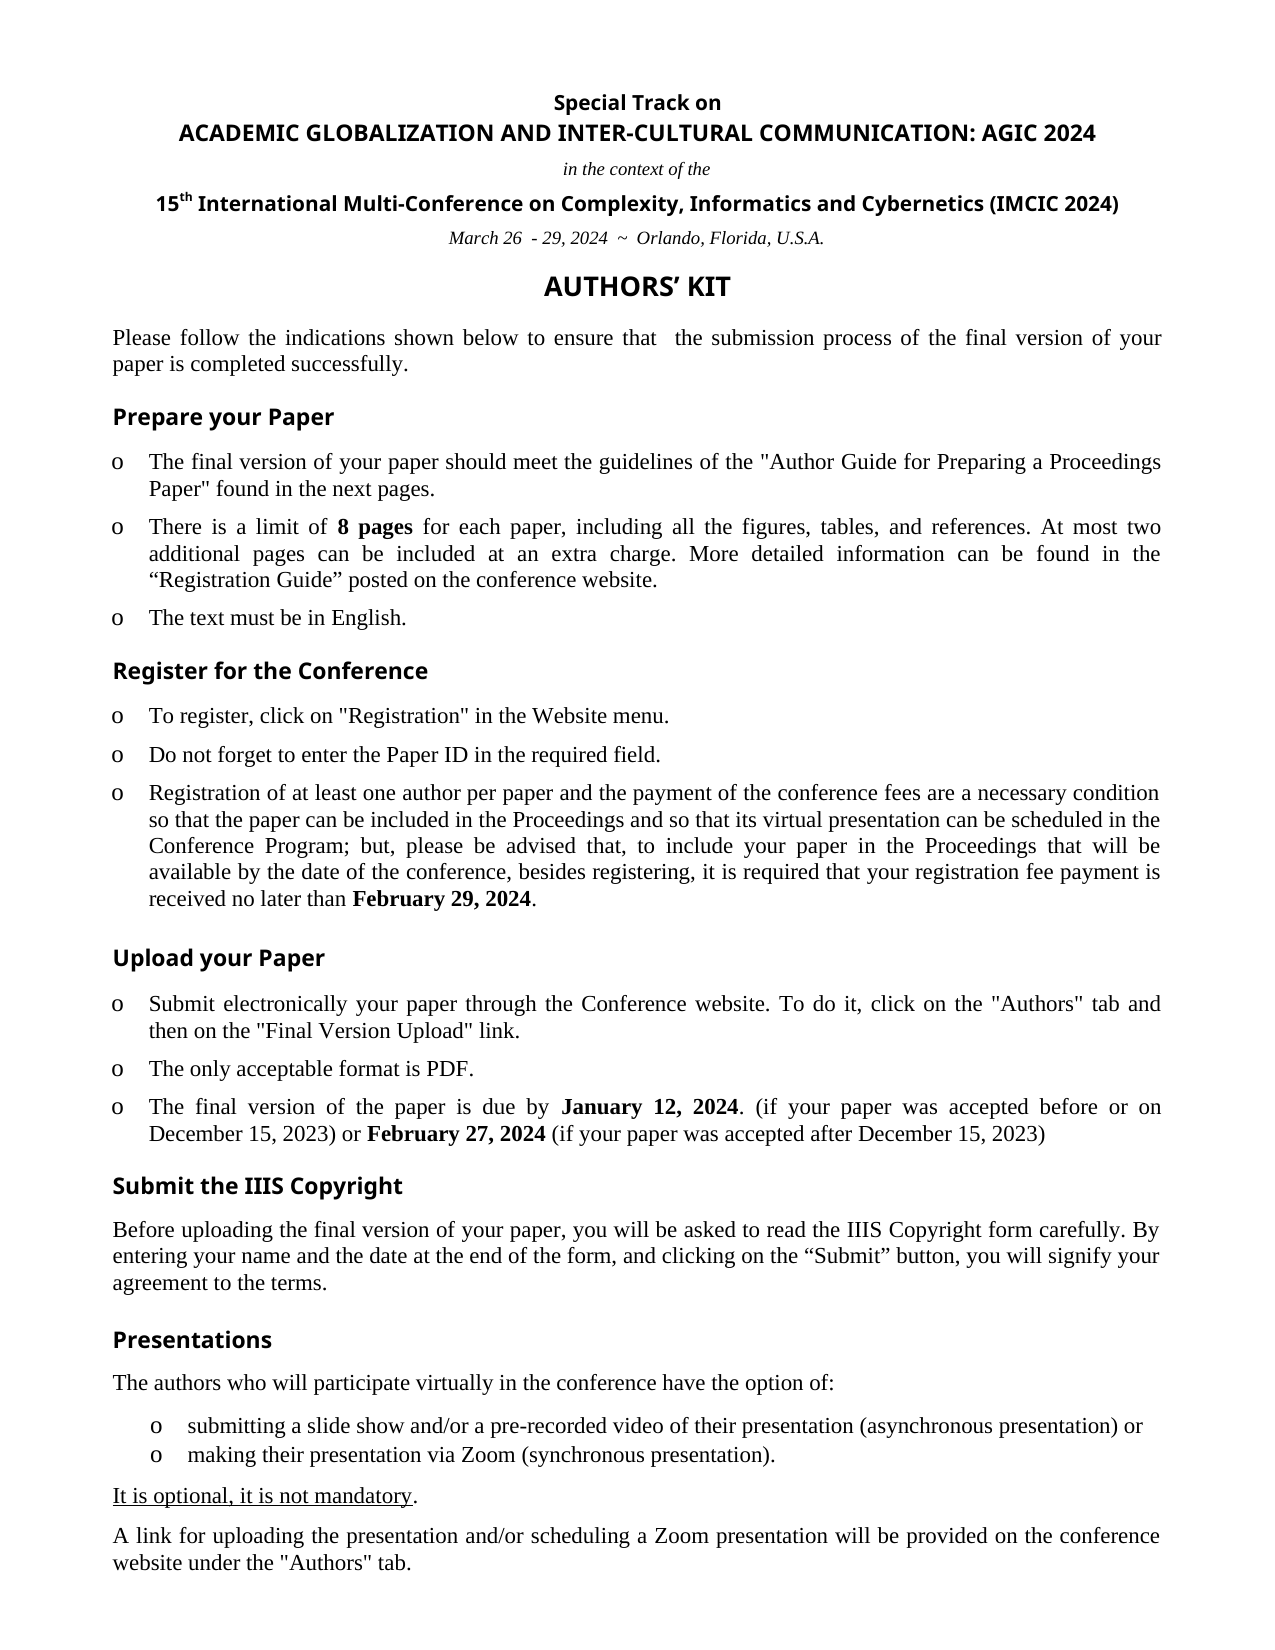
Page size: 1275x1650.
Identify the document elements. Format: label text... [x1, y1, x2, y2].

list There is a limit of 8 pages for each paper, including all the figures, tables, and references. At most two additional pages can be included at an extra charge. More detailed information can be found in the “Registration Guide” posted on the conference website. [111, 511, 1162, 592]
text Presentations [112, 1324, 1162, 1355]
list The final version of your paper should meet the guidelines of the "Author Guide for Preparing a Proceedings Paper" found in the next pages. [111, 446, 1162, 501]
list Submit electronically your paper through the Conference website. To do it, click on the "Authors" tab and then on the "Final Version Upload" link. [111, 988, 1162, 1043]
list Registration of at least one author per paper and the payment of the conference fees are a necessary condition so that the paper can be included in the Proceedings and so that its virtual presentation can be scheduled in the Conference Program; but, please be advised that, to include your paper in the Proceedings that will be available by the date of the conference, besides registering, it is required that your registration fee payment is received no later than February 29, 2024. [111, 777, 1162, 911]
text ACADEMIC GLOBALIZATION AND INTER-CULTURAL COMMUNICATION: AGIC 2024 [112, 117, 1162, 148]
text Upload your Paper [112, 942, 1162, 974]
text in the context of the [112, 158, 1162, 179]
text Special Track on [112, 88, 1162, 117]
text The authors who will participate virtually in the conference have the option of: [112, 1369, 1162, 1396]
subtitle AUTHORS’ KIT [112, 268, 1162, 304]
list The text must be in English. [111, 602, 1162, 631]
list To register, click on "Registration" in the Website menu. [111, 700, 1162, 729]
list The only acceptable format is PDF. [111, 1053, 1162, 1081]
text Register for the Conference [112, 655, 1162, 686]
list The final version of the paper is due by January 12, 2024. (if your paper was accepted before or on December 15, 2023) or February 27, 2024 (if your paper was accepted after December 15, 2023) [111, 1091, 1162, 1146]
text Before uploading the final version of your paper, you will be asked to read the IIIS Copyright form carefully. By entering your name and the date at the end of the form, and clicking on the “Submit” button, you will signify your agreement to the terms. [112, 1216, 1162, 1295]
text It is optional, it is not mandatory. [112, 1482, 1162, 1508]
text Prepare your Paper [112, 401, 1162, 432]
text Submit the IIIS Copyright [112, 1170, 1162, 1201]
list making their presentation via Zoom (synchronous presentation). [150, 1439, 1162, 1467]
text Please follow the indications shown below to ensure that the submission process of the final version of your paper is completed successfully. [112, 324, 1162, 376]
list submitting a slide show and/or a pre-recorded video of their presentation (asynchronous presentation) or [150, 1410, 1162, 1439]
text A link for uploading the presentation and/or scheduling a Zoom presentation will be provided on the conference website under the "Authors" tab. [112, 1523, 1162, 1575]
list Do not forget to enter the Paper ID in the required field. [111, 739, 1162, 767]
text 15th International Multi-Conference on Complexity, Informatics and Cybernetics (IMCIC 2024) [112, 189, 1162, 217]
text March 26 - 29, 2024 ~ Orlando, Florida, U.S.A. [112, 227, 1162, 248]
